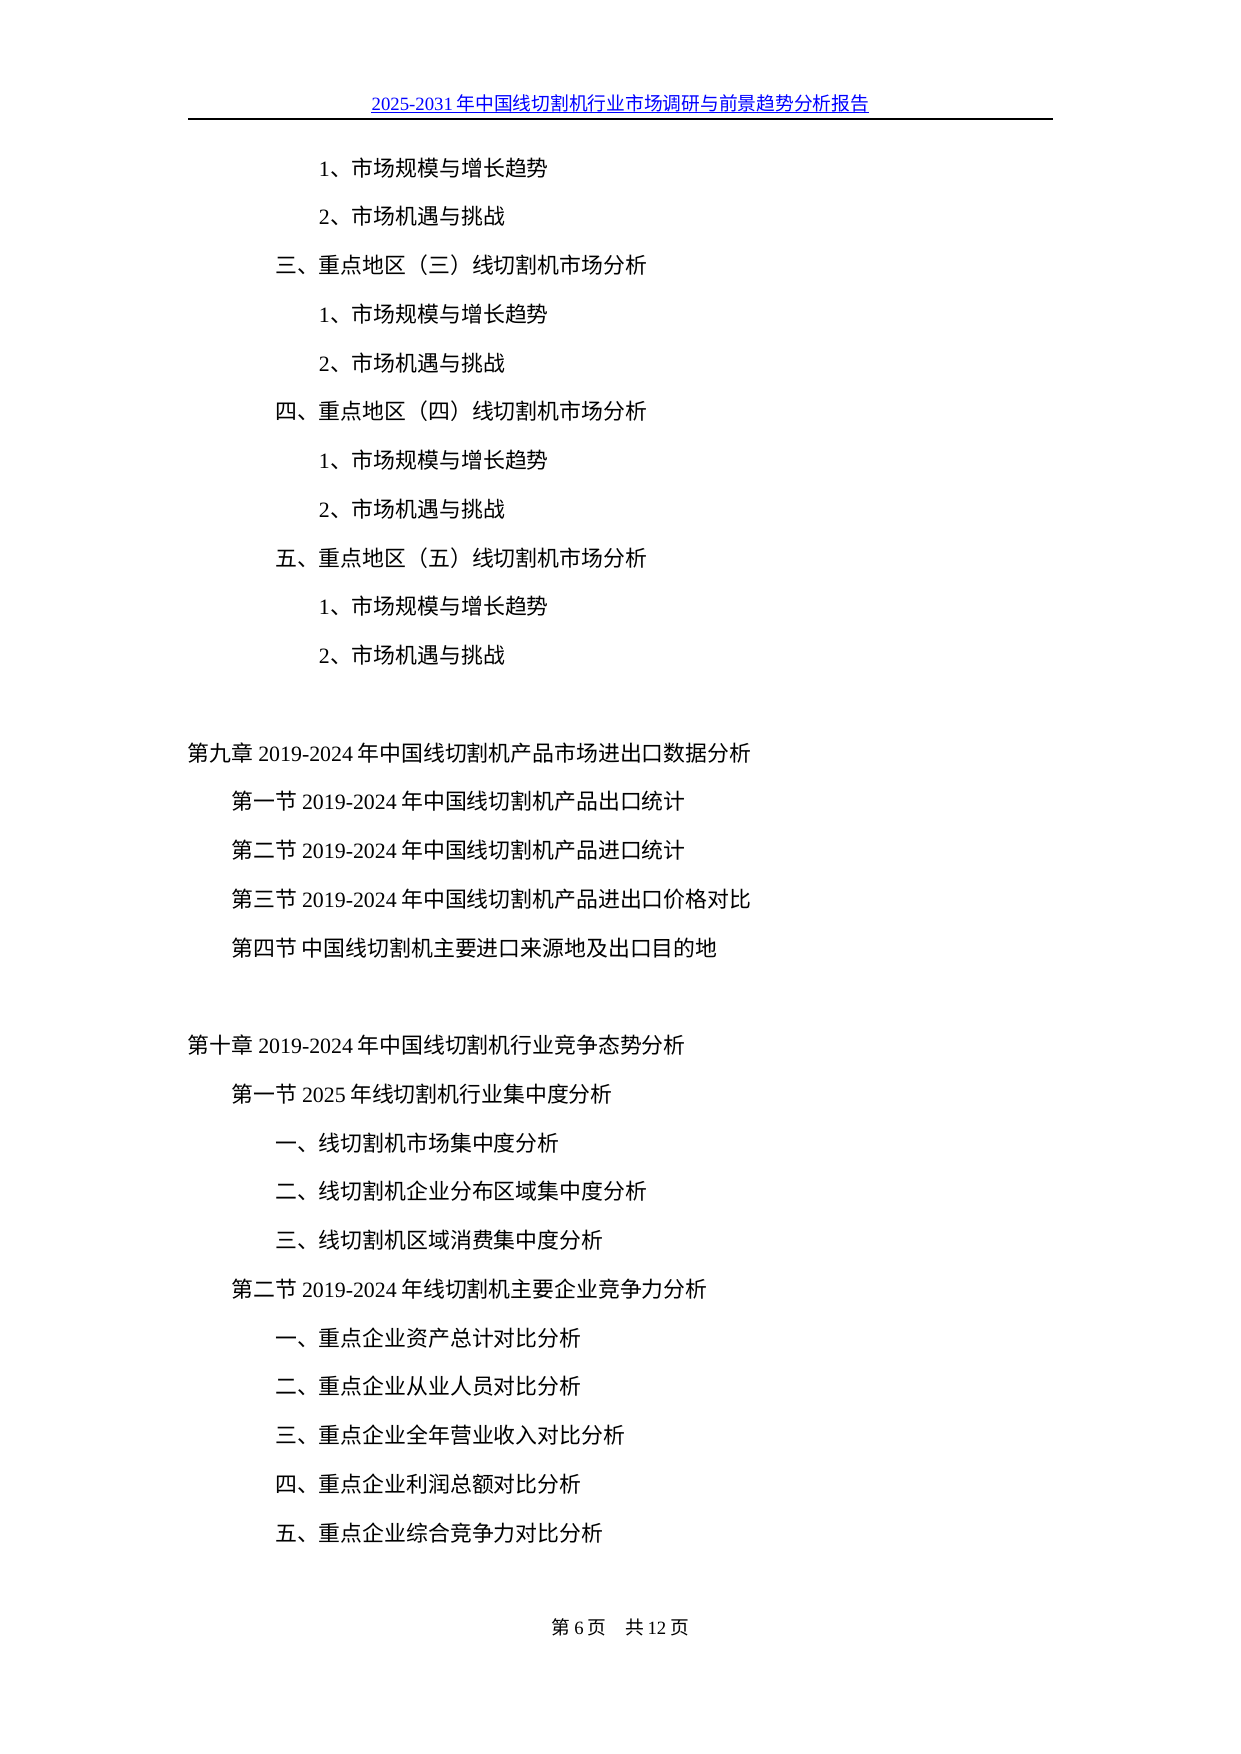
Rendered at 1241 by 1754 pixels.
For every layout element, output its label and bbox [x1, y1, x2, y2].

text [187, 150, 1053, 1548]
